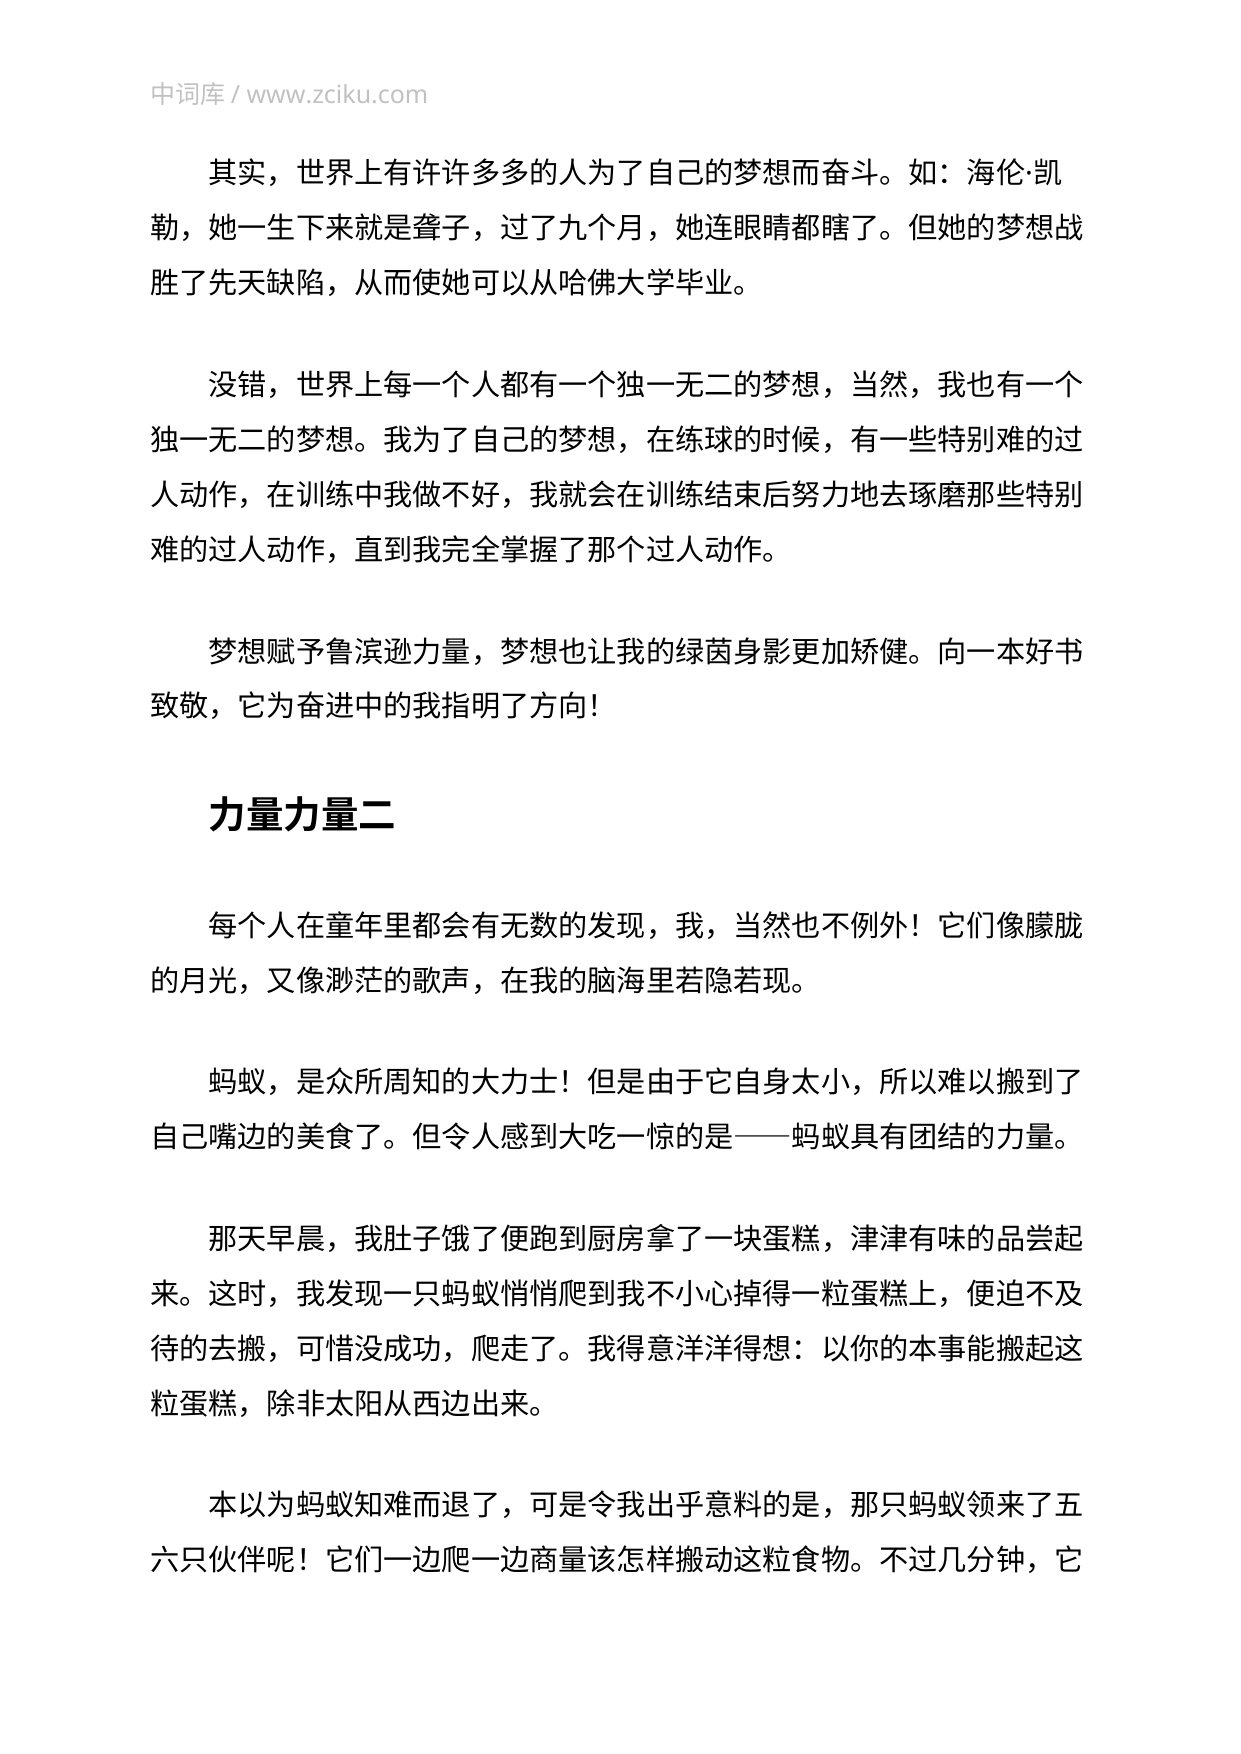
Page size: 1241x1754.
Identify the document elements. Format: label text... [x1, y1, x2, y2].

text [150, 1482, 1090, 1579]
text 力量力量二 [150, 785, 1090, 839]
text 其实，世界上有许许多多的人为了自己的梦想而奋斗。如：海伦·凯勒，她一生下来就是聋子，过了九个月，她连眼睛都瞎了。但她的梦想战胜了先天缺陷，从而使她可以从哈佛大学毕业。 [150, 150, 1090, 302]
text 每个人在童年里都会有无数的发现，我，当然也不例外！它们像朦胧的月光，又像渺茫的歌声，在我的脑海里若隐若现。 [150, 902, 1090, 999]
text 那天早晨，我肚子饿了便跑到厨房拿了一块蛋糕，津津有味的品尝起来。这时，我发现一只蚂蚁悄悄爬到我不小心掉得一粒蛋糕上，便迫不及待的去搬，可惜没成功，爬走了。我得意洋洋得想：以你的本事能搬起这粒蛋糕，除非太阳从西边出来。 [150, 1216, 1090, 1422]
text 没错，世界上每一个人都有一个独一无二的梦想，当然，我也有一个独一无二的梦想。我为了自己的梦想，在练球的时候，有一些特别难的过人动作，在训练中我做不好，我就会在训练结束后努力地去琢磨那些特别难的过人动作，直到我完全掌握了那个过人动作。 [150, 362, 1090, 569]
text 蚂蚁，是众所周知的大力士！但是由于它自身太小，所以难以搬到了自己嘴边的美食了。但令人感到大吃一惊的是——蚂蚁具有团结的力量。 [150, 1059, 1090, 1156]
text 梦想赋予鲁滨逊力量，梦想也让我的绿茵身影更加矫健。向一本好书致敬，它为奋进中的我指明了方向！ [150, 628, 1090, 725]
